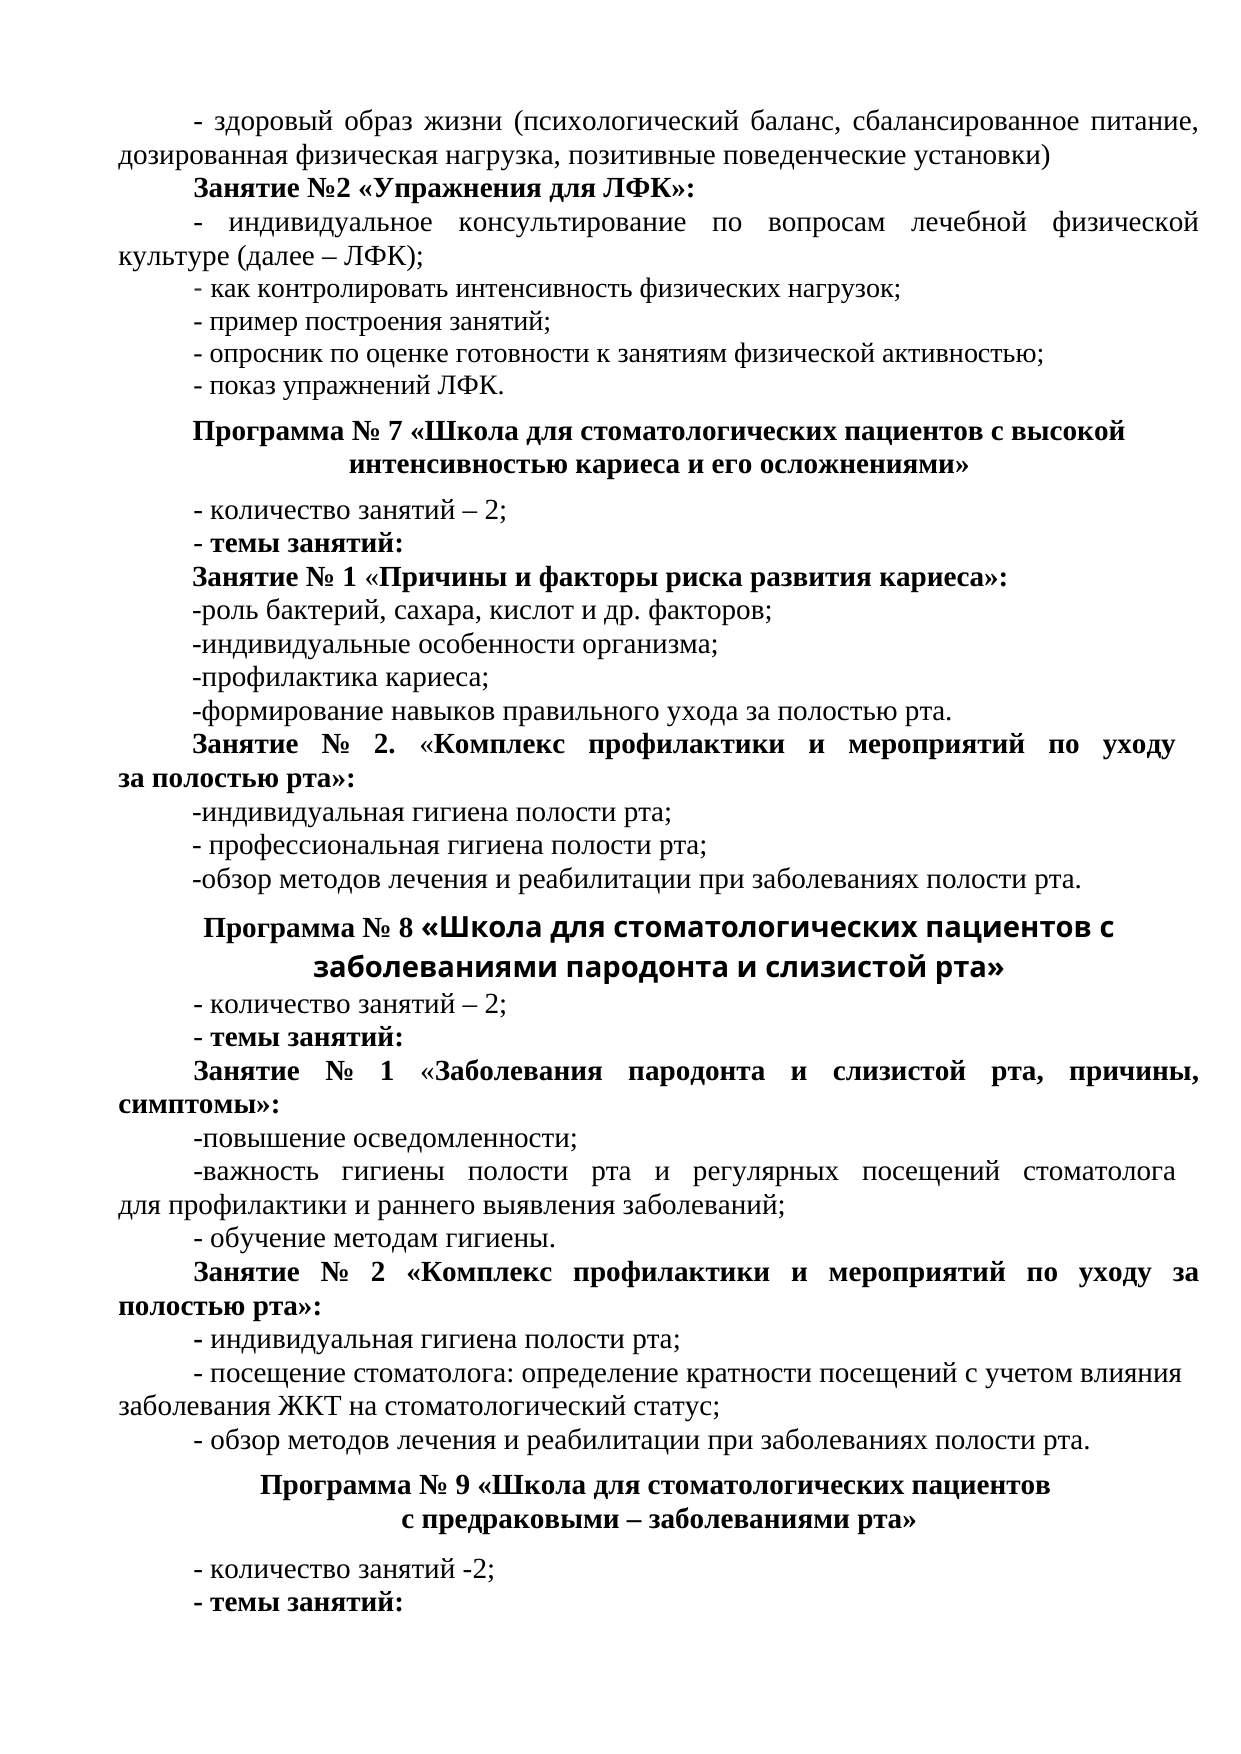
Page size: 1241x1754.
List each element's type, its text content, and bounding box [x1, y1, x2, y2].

list Занятие №2 «Упражнения для ЛФК»: [118, 171, 1200, 204]
list - как контролировать интенсивность физических нагрузок; [118, 271, 1200, 304]
list - количество занятий – 2; [118, 492, 1200, 525]
list - темы занятий: [118, 525, 1200, 559]
text - количество занятий -2; [118, 1551, 1200, 1584]
list - здоровый образ жизни (психологический баланс, сбалансированное питание, дозированная физическая нагрузка, позитивные поведенческие установки) [118, 103, 1200, 171]
list - обзор методов лечения и реабилитации при заболеваниях полости рта. [118, 1422, 1200, 1455]
list -формирование навыков правильного ухода за полостью рта. [118, 693, 1200, 727]
list Программа № 8 «Школа для стоматологических пациентов с заболеваниями пародонта и слизистой рта» [118, 906, 1200, 986]
list Программа № 7 «Школа для стоматологических пациентов с высокой интенсивностью кариеса и его осложнениями» [118, 413, 1200, 480]
list - индивидуальная гигиена полости рта; [118, 1321, 1200, 1355]
list - пример построения занятий; [118, 304, 1200, 336]
list Занятие № 2. «Комплекс профилактики и мероприятий по уходу за полостью рта»: [118, 727, 1200, 794]
list - темы занятий: [118, 1019, 1200, 1053]
list - профессиональная гигиена полости рта; [118, 827, 1200, 861]
list Занятие № 2 «Комплекс профилактики и мероприятий по уходу за полостью рта»: [118, 1254, 1200, 1321]
list - опросник по оценке готовности к занятиям физической активностью; [118, 336, 1200, 368]
text - темы занятий: [118, 1584, 1200, 1618]
list - показ упражнений ЛФК. [118, 368, 1200, 401]
list -повышение осведомленности; [118, 1120, 1200, 1153]
list Занятие № 1 «Заболевания пародонта и слизистой рта, причины, симптомы»: [118, 1053, 1200, 1120]
list -индивидуальные особенности организма; [118, 626, 1200, 659]
list - обучение методам гигиены. [118, 1221, 1200, 1254]
list -обзор методов лечения и реабилитации при заболеваниях полости рта. [118, 861, 1200, 894]
list -профилактика кариеса; [118, 659, 1200, 693]
list -индивидуальная гигиена полости рта; [118, 794, 1200, 827]
list - количество занятий – 2; [118, 986, 1200, 1019]
list - индивидуальное консультирование по вопросам лечебной физической культуре (далее – ЛФК); [118, 204, 1200, 271]
list Программа № 9 «Школа для стоматологических пациентов с предраковыми – заболеваниями рта» [118, 1467, 1200, 1534]
list -роль бактерий, сахара, кислот и др. факторов; [118, 592, 1200, 626]
list Занятие № 1 «Причины и факторы риска развития кариеса»: [118, 559, 1200, 592]
list -важность гигиены полости рта и регулярных посещений стоматолога для профилактики и раннего выявления заболеваний; [118, 1153, 1200, 1221]
list - посещение стоматолога: определение кратности посещений с учетом влияния заболевания ЖКТ на стоматологический статус; [118, 1355, 1200, 1422]
